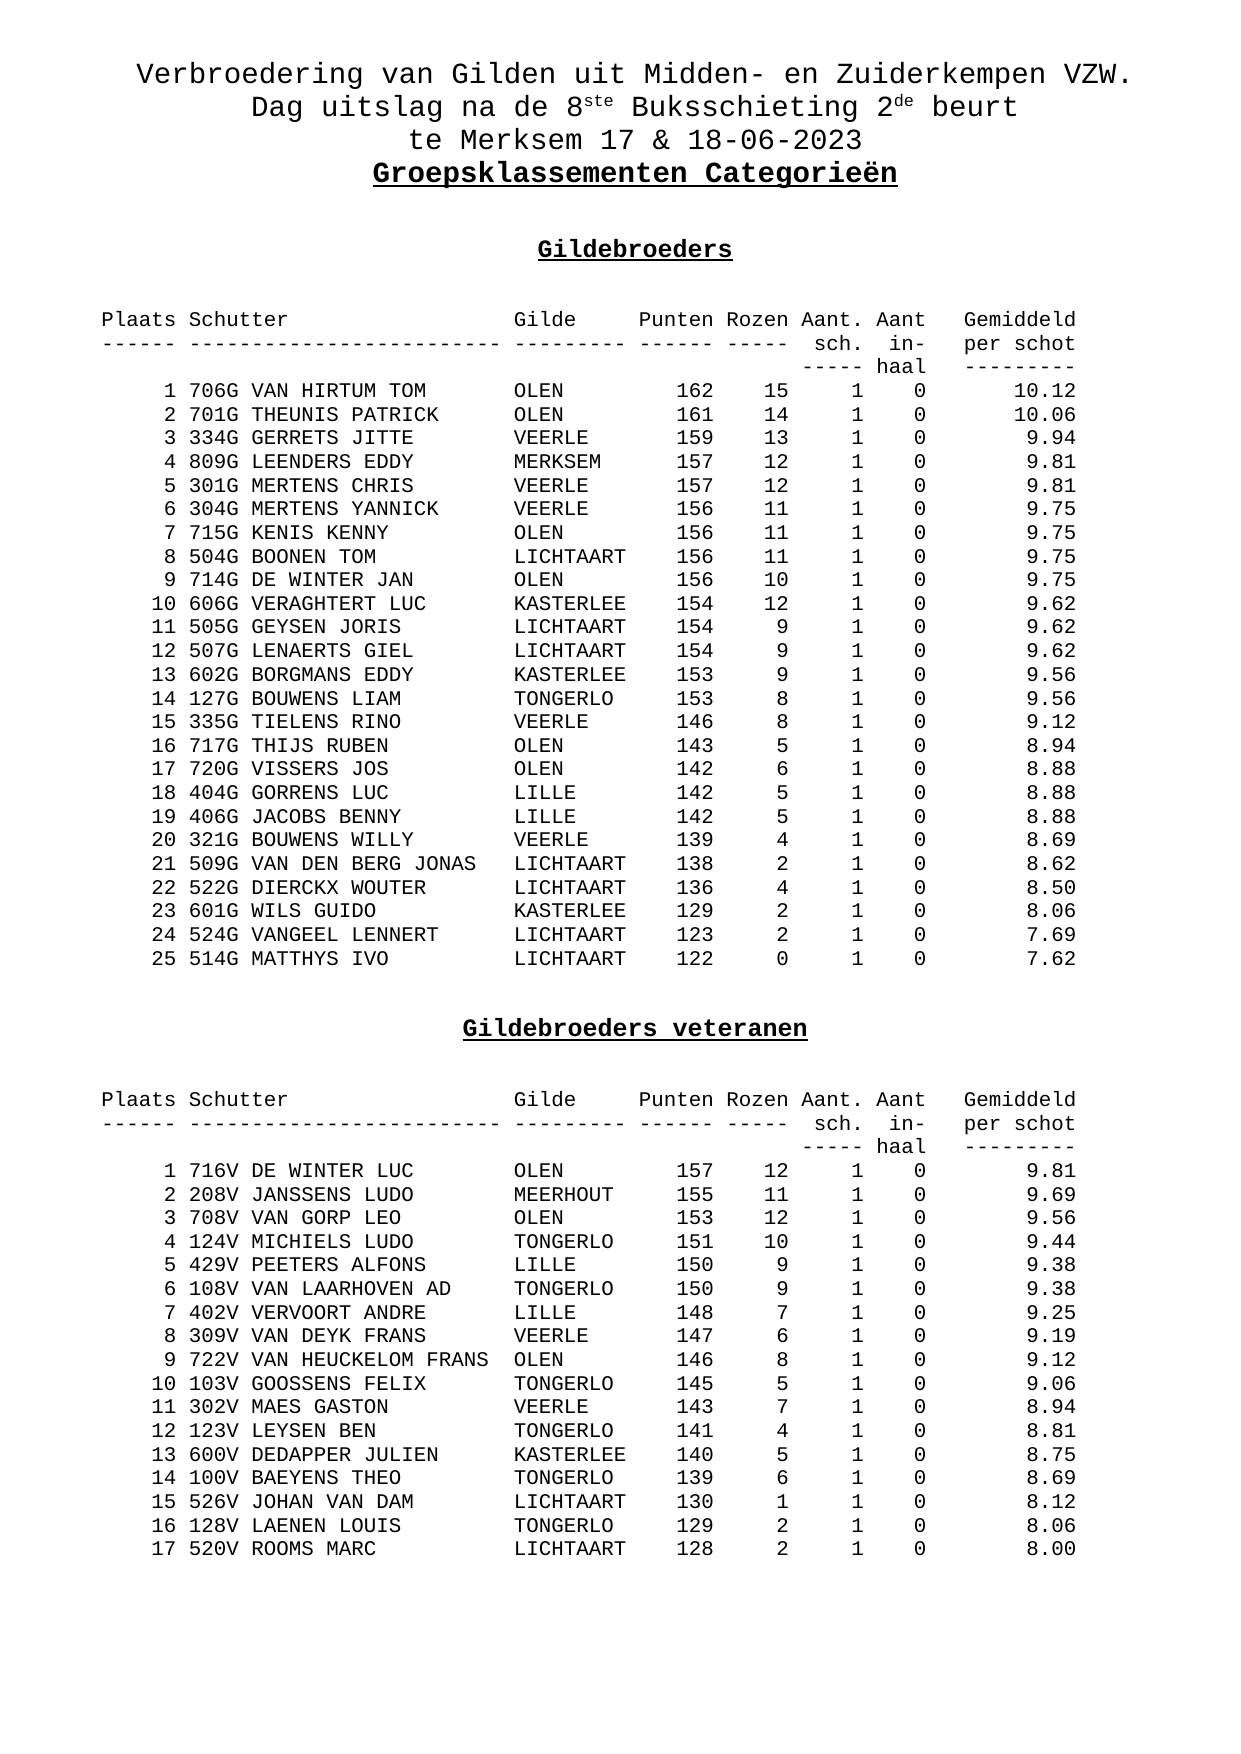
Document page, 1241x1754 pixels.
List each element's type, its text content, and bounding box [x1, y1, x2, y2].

text Verbroedering van Gilden uit Midden- en Zuiderkempen VZW. [89, 59, 1181, 92]
text Plaats Schutter Gilde Punten Rozen Aant. Aant Gemiddeld ------ ------------------------- --------- ------ ----- sch. in- per schot ----- haal --------- 1 716V DE WINTER LUC OLEN 157 12 1 0 9.81 2 208V JANSSENS LUDO MEERHOUT 155 11 1 0 9.69 3 708V VAN GORP LEO OLEN 153 12 1 0 9.56 4 124V MICHIELS LUDO TONGERLO 151 10 1 0 9.44 5 429V PEETERS ALFONS LILLE 150 9 1 0 9.38 6 108V VAN LAARHOVEN AD TONGERLO 150 9 1 0 9.38 7 402V VERVOORT ANDRE LILLE 148 7 1 0 9.25 8 309V VAN DEYK FRANS VEERLE 147 6 1 0 9.19 9 722V VAN HEUCKELOM FRANS OLEN 146 8 1 0 9.12 10 103V GOOSSENS FELIX TONGERLO 145 5 1 0 9.06 11 302V MAES GASTON VEERLE 143 7 1 0 8.94 12 123V LEYSEN BEN TONGERLO 141 4 1 0 8.81 13 600V DEDAPPER JULIEN KASTERLEE 140 5 1 0 8.75 14 100V BAEYENS THEO TONGERLO 139 6 1 0 8.69 15 526V JOHAN VAN DAM LICHTAART 130 1 1 0 8.12 16 128V LAENEN LOUIS TONGERLO 129 2 1 0 8.06 17 520V ROOMS MARC LICHTAART 128 2 1 0 8.00 [89, 1089, 1181, 1613]
text Dag uitslag na de 8ste Buksschieting 2de beurt [89, 92, 1181, 125]
text Plaats Schutter Gilde Punten Rozen Aant. Aant Gemiddeld ------ ------------------------- --------- ------ ----- sch. in- per schot ----- haal --------- 1 706G VAN HIRTUM TOM OLEN 162 15 1 0 10.12 2 701G THEUNIS PATRICK OLEN 161 14 1 0 10.06 3 334G GERRETS JITTE VEERLE 159 13 1 0 9.94 4 809G LEENDERS EDDY MERKSEM 157 12 1 0 9.81 5 301G MERTENS CHRIS VEERLE 157 12 1 0 9.81 6 304G MERTENS YANNICK VEERLE 156 11 1 0 9.75 7 715G KENIS KENNY OLEN 156 11 1 0 9.75 8 504G BOONEN TOM LICHTAART 156 11 1 0 9.75 9 714G DE WINTER JAN OLEN 156 10 1 0 9.75 10 606G VERAGHTERT LUC KASTERLEE 154 12 1 0 9.62 11 505G GEYSEN JORIS LICHTAART 154 9 1 0 9.62 12 507G LENAERTS GIEL LICHTAART 154 9 1 0 9.62 13 602G BORGMANS EDDY KASTERLEE 153 9 1 0 9.56 14 127G BOUWENS LIAM TONGERLO 153 8 1 0 9.56 15 335G TIELENS RINO VEERLE 146 8 1 0 9.12 16 717G THIJS RUBEN OLEN 143 5 1 0 8.94 17 720G VISSERS JOS OLEN 142 6 1 0 8.88 18 404G GORRENS LUC LILLE 142 5 1 0 8.88 19 406G JACOBS BENNY LILLE 142 5 1 0 8.88 20 321G BOUWENS WILLY VEERLE 139 4 1 0 8.69 21 509G VAN DEN BERG JONAS LICHTAART 138 2 1 0 8.62 22 522G DIERCKX WOUTER LICHTAART 136 4 1 0 8.50 23 601G WILS GUIDO KASTERLEE 129 2 1 0 8.06 24 524G VANGEEL LENNERT LICHTAART 123 2 1 0 7.69 25 514G MATTHYS IVO LICHTAART 122 0 1 0 7.62 [89, 309, 1181, 999]
text Gildebroeders [89, 236, 1181, 292]
text Groepsklassementen Categorieën [89, 158, 1181, 191]
text Gildebroeders veteranen [89, 1016, 1181, 1072]
text te Merksem 17 & 18-06-2023 [89, 125, 1181, 158]
